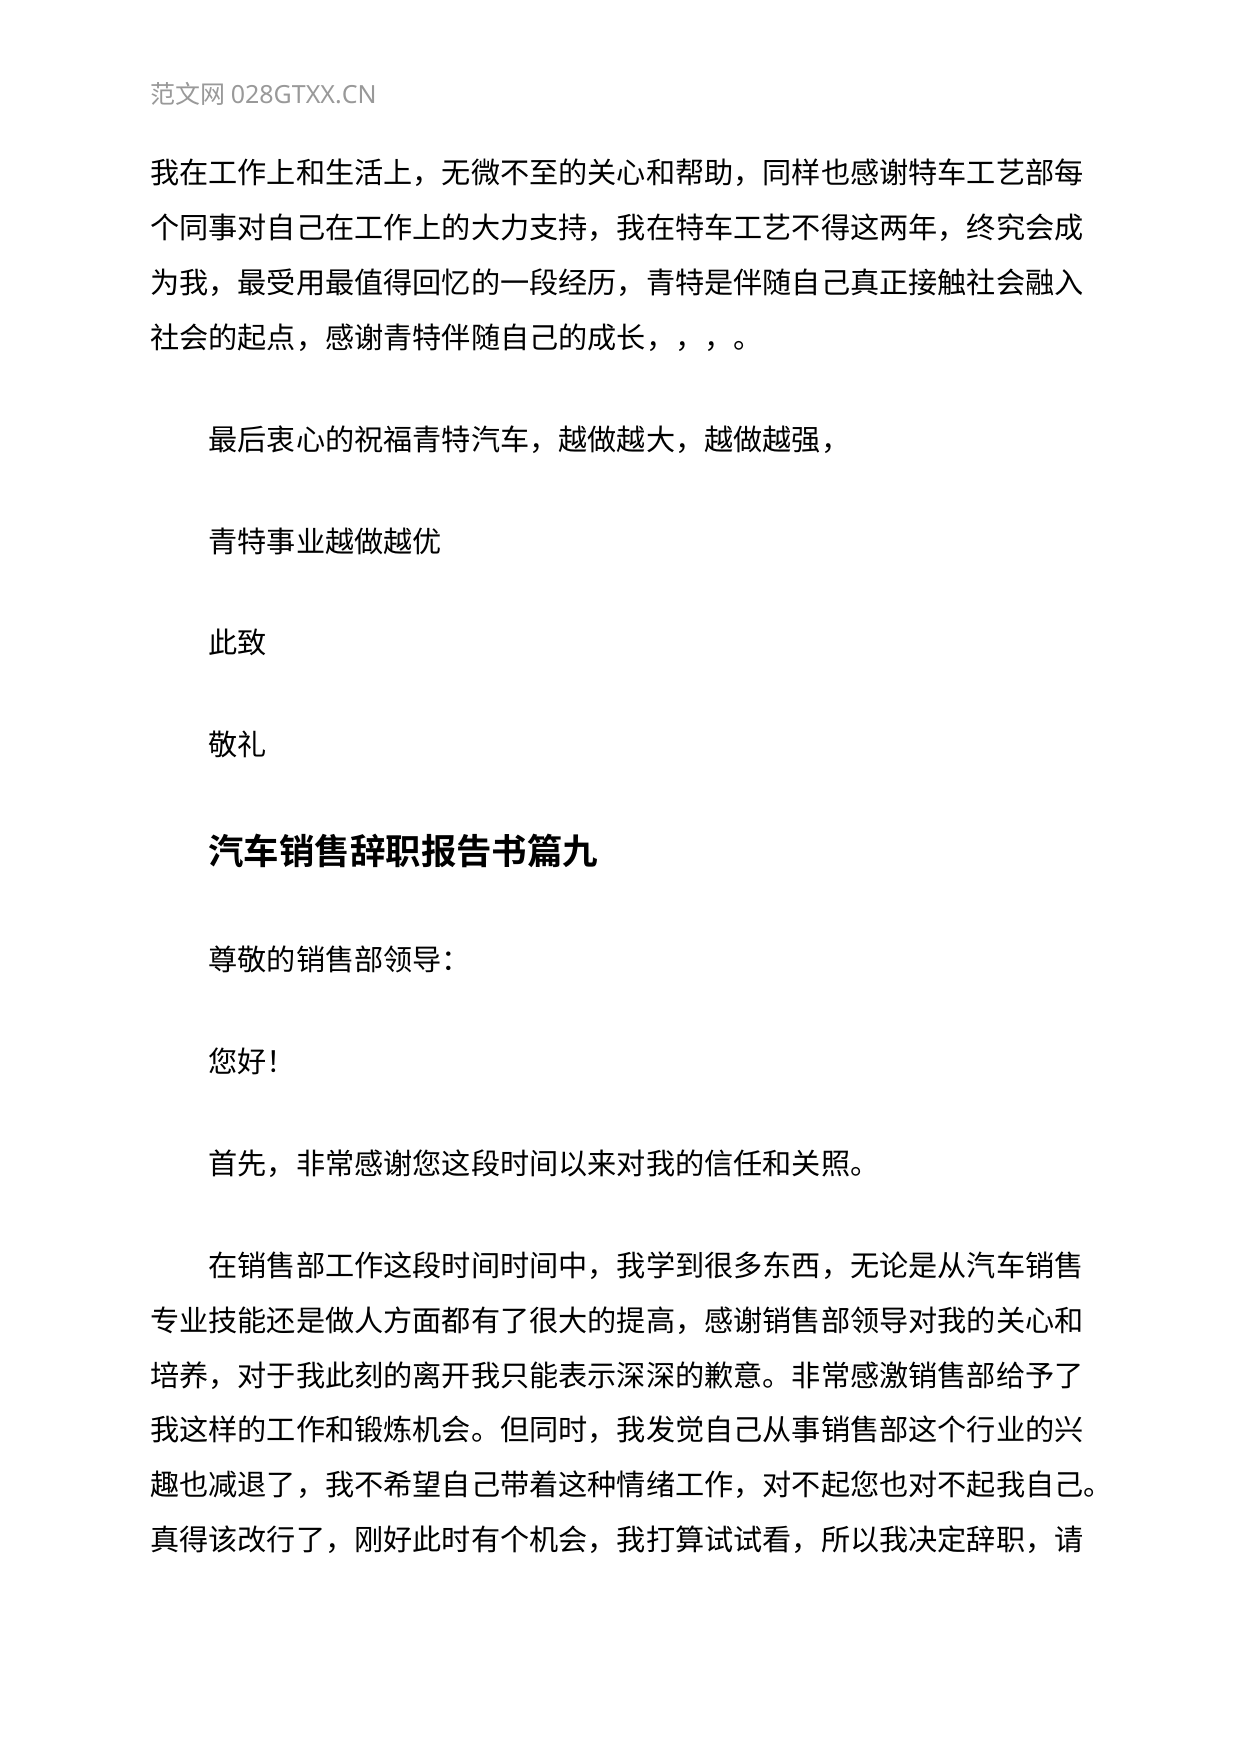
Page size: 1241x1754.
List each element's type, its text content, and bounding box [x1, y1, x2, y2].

text 敬礼 [150, 722, 1090, 764]
text 首先，非常感谢您这段时间以来对我的信任和关照。 [150, 1141, 1090, 1183]
text 汽车销售辞职报告书篇九 [150, 823, 1090, 875]
text 您好！ [150, 1039, 1090, 1081]
text 尊敬的销售部领导： [150, 937, 1090, 979]
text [150, 150, 1090, 357]
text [150, 1242, 1090, 1559]
text 青特事业越做越优 [150, 518, 1090, 561]
text 最后衷心的祝福青特汽车，越做越大，越做越强， [150, 416, 1090, 459]
text 此致 [150, 620, 1090, 662]
